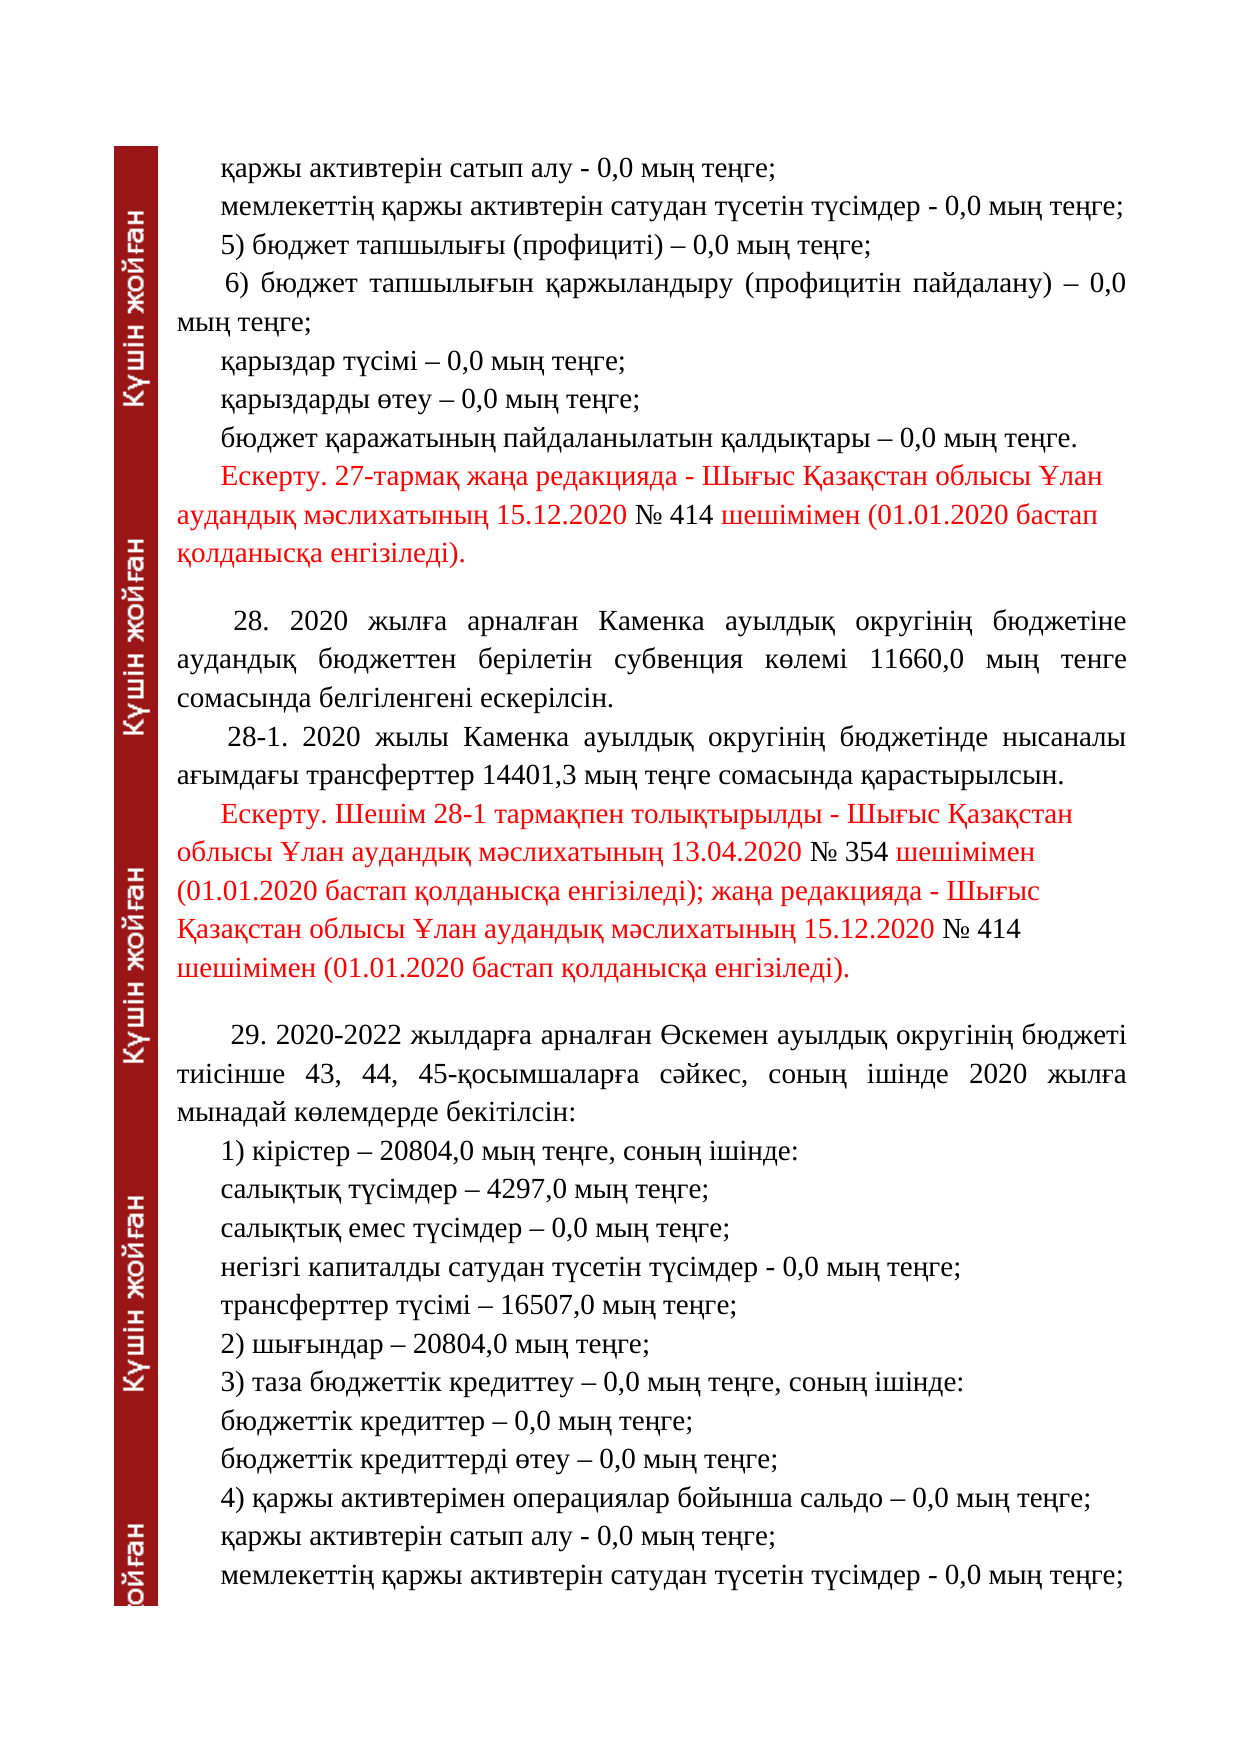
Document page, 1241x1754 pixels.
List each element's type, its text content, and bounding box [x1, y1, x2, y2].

picture [114, 453, 158, 458]
text мемлекеттің қаржы активтерін сатудан түсетін түсімдер - 0,0 мың теңге; [112, 1557, 1128, 1591]
text қаржы активтерін сатып алу - 0,0 мың теңге; [112, 150, 1128, 183]
picture [114, 376, 158, 381]
text 28-1. 2020 жылы Каменка ауылдық округінің бюджетінде нысаналы ағымдағы трансферттер 14401,3 мың теңге сомасында қарастырылсын. [112, 719, 1128, 791]
picture [114, 1321, 158, 1326]
text 2) шығындар – 20804,0 мың теңге; [112, 1326, 1128, 1359]
picture [114, 222, 158, 227]
picture [114, 1167, 158, 1172]
text салықтық емес түсімдер – 0,0 мың теңге; [112, 1210, 1128, 1244]
picture [114, 1359, 158, 1364]
picture [114, 1591, 158, 1606]
text бюджеттік кредиттерді өтеу – 0,0 мың теңге; [112, 1441, 1128, 1475]
text қарыздар түсімі – 0,0 мың теңге; [112, 343, 1128, 376]
picture [114, 1552, 158, 1557]
picture [114, 1513, 158, 1518]
picture [114, 261, 158, 266]
picture [114, 1475, 158, 1480]
text бюджет қаражатының пайдаланылатын қалдықтары – 0,0 мың теңге. [112, 420, 1128, 453]
picture [114, 1282, 158, 1287]
text салықтық түсімдер – 4297,0 мың теңге; [112, 1172, 1128, 1205]
picture [114, 791, 158, 796]
text қаржы активтерін сатып алу - 0,0 мың теңге; [112, 1518, 1128, 1552]
picture [114, 1205, 158, 1210]
text мемлекеттің қаржы активтерін сатудан түсетін түсімдер - 0,0 мың теңге; [112, 188, 1128, 222]
picture [114, 146, 158, 150]
text 4) қаржы активтерімен операциялар бойынша сальдо – 0,0 мың теңге; [112, 1480, 1128, 1513]
picture [114, 1398, 158, 1403]
picture [114, 599, 158, 603]
text 5) бюджет тапшылығы (профициті) – 0,0 мың теңге; [112, 227, 1128, 261]
text Ескерту. 27-тармақ жаңа редакцияда - Шығыс Қазақстан облысы Ұлан аудандық мәслихатының 15.12.2020 № 414 шешімімен (01.01.2020 бастап қолданысқа енгізіледі). [112, 458, 1128, 599]
text бюджеттік кредиттер – 0,0 мың теңге; [112, 1403, 1128, 1436]
picture [114, 1244, 158, 1249]
picture [114, 338, 158, 343]
text Ескерту. Шешім 28-1 тармақпен толықтырылды - Шығыс Қазақстан облысы Ұлан аудандық мәслихатының 13.04.2020 № 354 шешімімен (01.01.2020 бастап қолданысқа енгізіледі); жаңа редакцияда - Шығыс Қазақстан облысы Ұлан аудандық мәслихатының 15.12.2020 № 414 шешімімен (01.01.2020 бастап қолданысқа енгізіледі). [112, 796, 1128, 1014]
text қарыздарды өтеу – 0,0 мың теңге; [112, 381, 1128, 415]
picture [114, 1128, 158, 1133]
text негізгі капиталды сатудан түсетін түсімдер - 0,0 мың теңге; [112, 1249, 1128, 1282]
picture [114, 183, 158, 188]
text трансферттер түсімі – 16507,0 мың теңге; [112, 1287, 1128, 1321]
text 6) бюджет тапшылығын қаржыландыру (профицитін пайдалану) – 0,0 мың теңге; [112, 266, 1128, 338]
text 1) кірістер – 20804,0 мың теңге, соның ішінде: [112, 1133, 1128, 1167]
text 28. 2020 жылға арналған Каменка ауылдық округінің бюджетіне аудандық бюджеттен берілетін субвенция көлемі 11660,0 мың тенге сомасында белгіленгені ескерілсін. [112, 603, 1128, 714]
picture [114, 1436, 158, 1441]
text 3) таза бюджеттік кредиттеу – 0,0 мың теңге, соның ішінде: [112, 1364, 1128, 1398]
picture [114, 415, 158, 420]
text 29. 2020-2022 жылдарға арналған Өскемен ауылдық округінің бюджеті тиісінше 43, 44, 45-қосымшаларға сәйкес, соның ішінде 2020 жылға мынадай көлемдерде бекітілсін: [112, 1017, 1128, 1128]
picture [114, 714, 158, 719]
